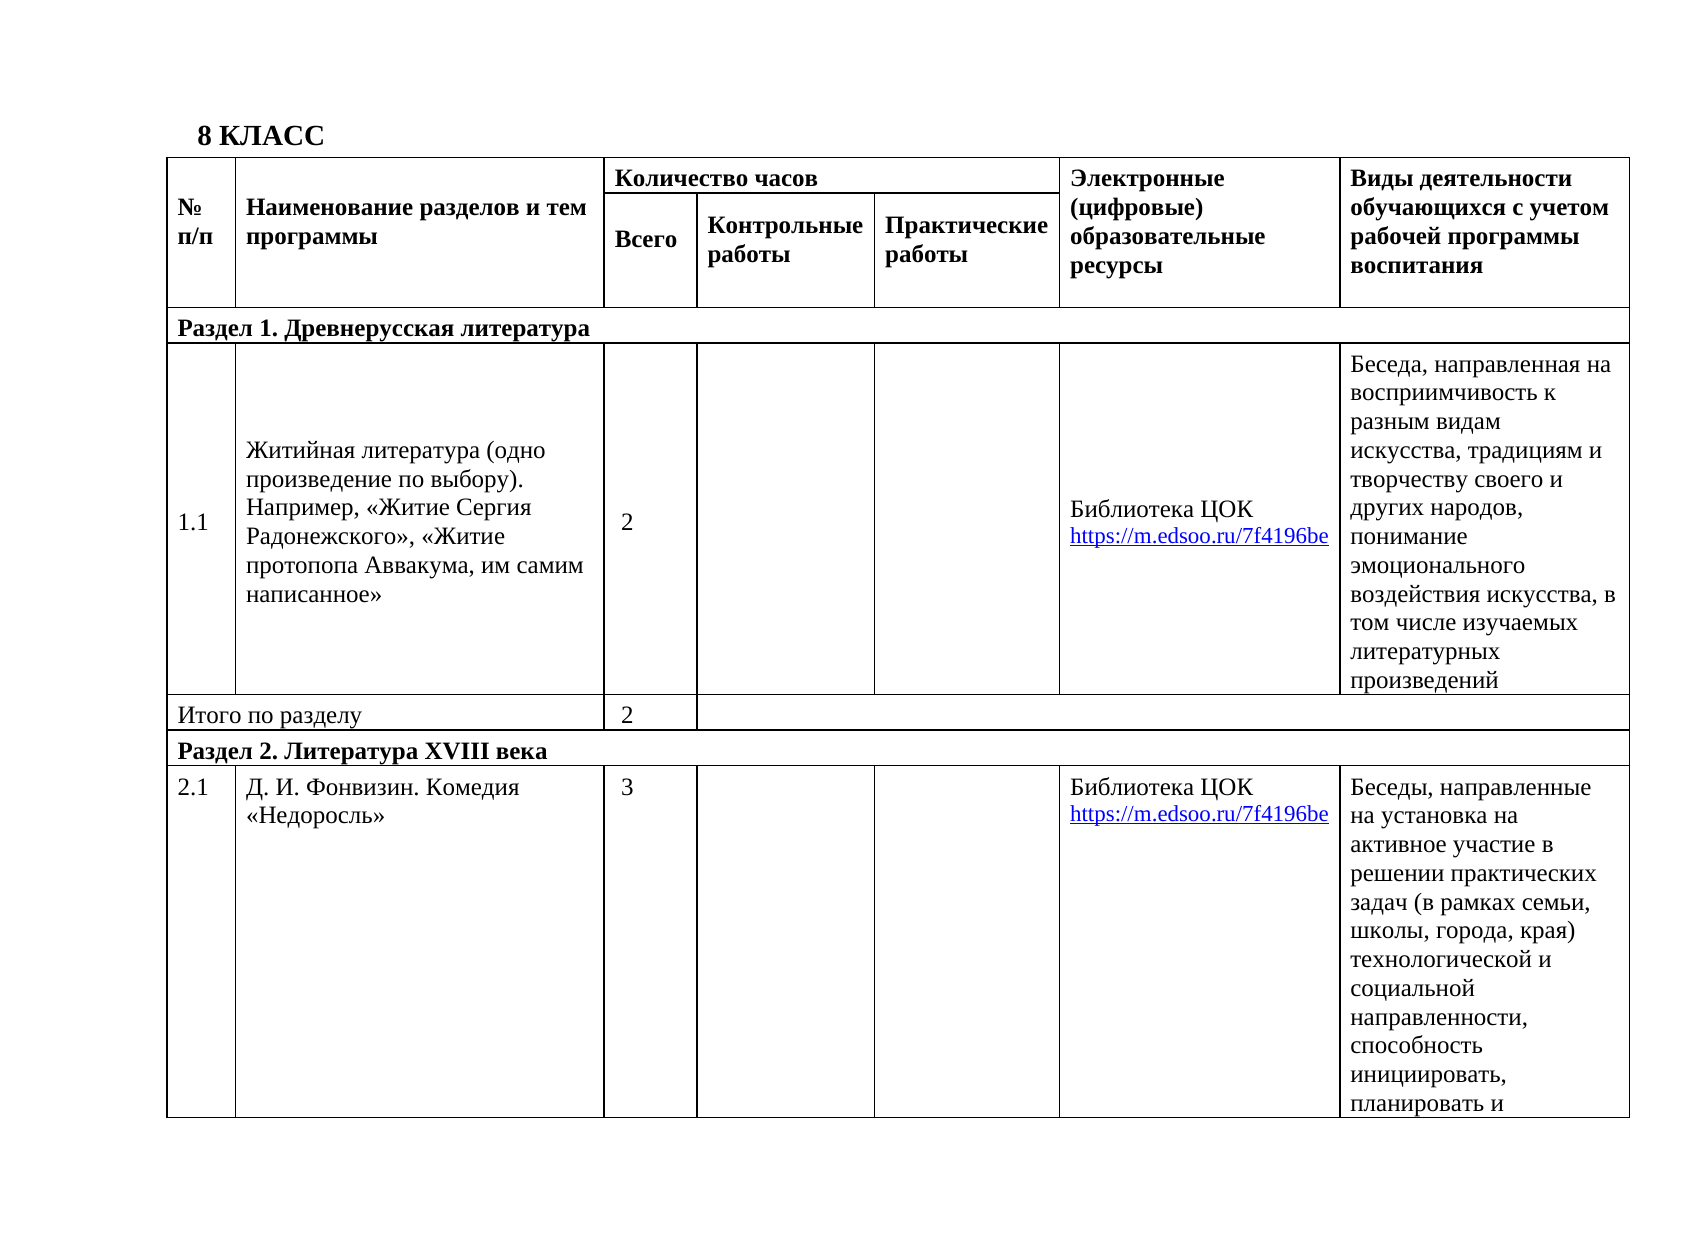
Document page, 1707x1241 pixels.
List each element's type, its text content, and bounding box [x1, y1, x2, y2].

table_header Виды деятельности обучающихся с учетом рабочей программы воспитания [1341, 158, 1629, 306]
table_cell Житийная литература (одно произведение по выбору). Например, «Житие Сергия Радонежского», «Житие протопопа Аввакума, им самим написанное» [236, 344, 603, 694]
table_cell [236, 766, 603, 1117]
table_cell Практические работы [875, 194, 1059, 306]
table_header Наименование разделов и тем программы [236, 158, 603, 306]
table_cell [1341, 766, 1629, 1117]
table_cell Всего [605, 194, 696, 306]
table_cell Раздел 1. Древнерусская литература [168, 308, 1629, 342]
text 8 КЛАСС [190, 118, 1618, 152]
table_cell Беседа, направленная на восприимчивость к разным видам искусства, традициям и творчеству своего и других народов, понимание эмоционального воздействия искусства, в том числе изучаемых литературных произведений [1341, 344, 1629, 694]
table_cell [698, 344, 874, 694]
table_cell 2 [605, 344, 696, 694]
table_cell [1060, 766, 1339, 1117]
table_header Количество часов [605, 158, 1059, 192]
table_cell Раздел 2. Литература XVIII века [168, 731, 1629, 765]
table_header № п/п [168, 158, 235, 306]
table_cell [875, 766, 1059, 1117]
table_cell 2 [605, 695, 696, 729]
table_cell Итого по разделу [168, 695, 603, 729]
table_cell Контрольные работы [698, 194, 874, 306]
table_cell Библиотека ЦОК https://m.edsoo.ru/7f4196be [1060, 344, 1339, 694]
table_cell [698, 766, 874, 1117]
table_cell 3 [605, 766, 696, 1117]
table_cell [875, 344, 1059, 694]
table_cell 1.1 [168, 344, 235, 694]
table_header Электронные (цифровые) образовательные ресурсы [1060, 158, 1339, 306]
table_cell [698, 695, 1629, 729]
table_cell 2.1 [168, 766, 235, 1117]
